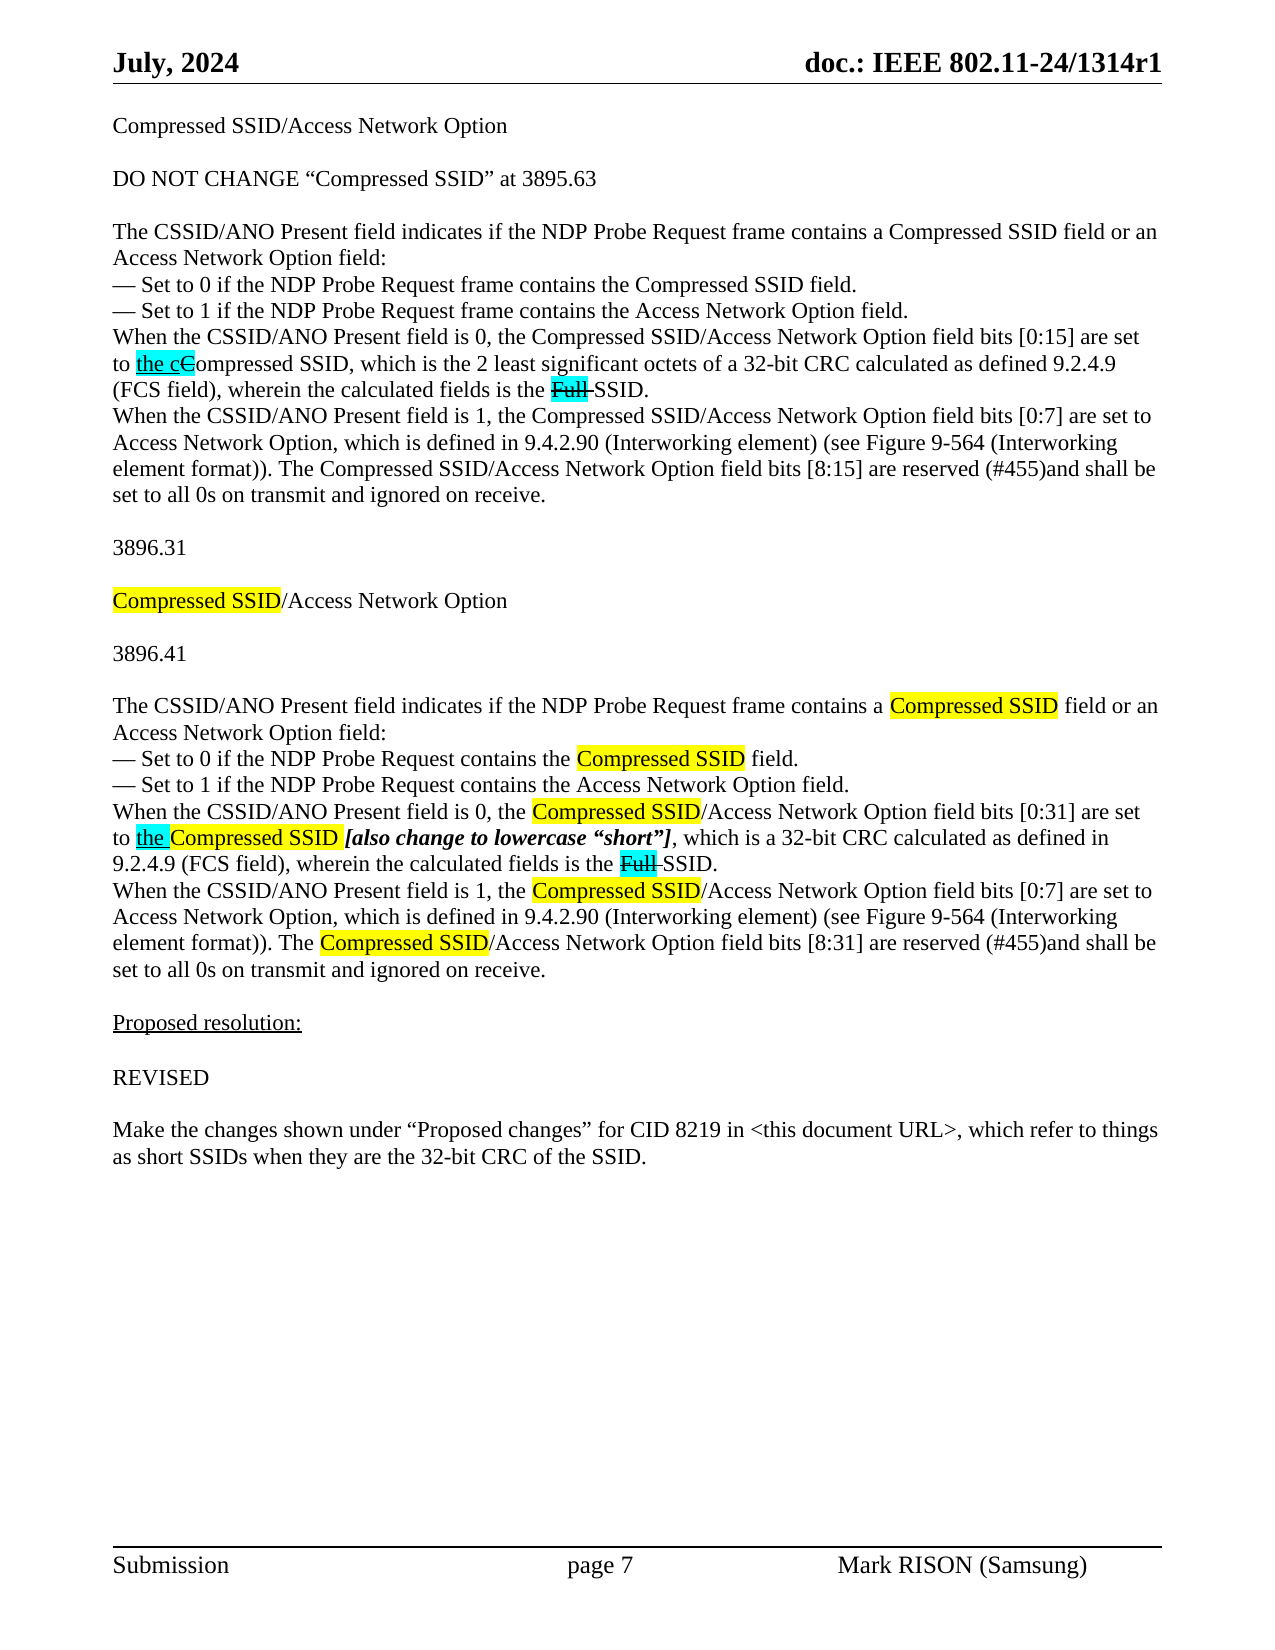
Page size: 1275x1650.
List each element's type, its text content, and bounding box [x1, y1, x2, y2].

text When the CSSID/ANO Present field is 0, the Compressed SSID/Access Network Option field bits [0:31] are set to the Compressed SSID [also change to lowercase “short”], which is a 32-bit CRC calculated as defined in 9.2.4.9 (FCS field), wherein the calculated fields is the Full SSID. [112, 798, 1162, 877]
text — Set to 0 if the NDP Probe Request contains the Compressed SSID field. [745, 745, 1162, 771]
text — Set to 0 if the NDP Probe Request contains the Compressed SSID field. [112, 745, 577, 771]
text Compressed SSID/Access Network Option [281, 587, 1162, 613]
text Make the changes shown under “Proposed changes” for CID 8219 in <this document URL>, which refer to things as short SSIDs when they are the 32-bit CRC of the SSID. [112, 1116, 1162, 1169]
text When the CSSID/ANO Present field is 0, the Compressed SSID/Access Network Option field bits [0:15] are set to the cCompressed SSID, which is the 2 least significant octets of a 32-bit CRC calculated as defined 9.2.4.9 (FCS field), wherein the calculated fields is the Full SSID. [112, 323, 1162, 402]
text The CSSID/ANO Present field indicates if the NDP Probe Request frame contains a Compressed SSID field or an Access Network Option field: [112, 692, 1162, 745]
text REVISED [112, 1064, 1162, 1090]
text When the CSSID/ANO Present field is 1, the Compressed SSID/Access Network Option field bits [0:7] are set to Access Network Option, which is defined in 9.4.2.90 (Interworking element) (see Figure 9-564 (Interworking element format)). The Compressed SSID/Access Network Option field bits [8:15] are reserved (#455)and shall be set to all 0s on transmit and ignored on receive. [112, 402, 1162, 508]
text — Set to 0 if the NDP Probe Request frame contains the Compressed SSID field. [112, 271, 1162, 297]
text DO NOT CHANGE “Compressed SSID” at 3895.63 [112, 165, 1162, 192]
text 3896.41 [112, 639, 1162, 666]
text Compressed SSID/Access Network Option [112, 112, 1162, 139]
text 3896.31 [112, 534, 1162, 561]
text — Set to 1 if the NDP Probe Request frame contains the Access Network Option field. [112, 297, 1162, 323]
text The CSSID/ANO Present field indicates if the NDP Probe Request frame contains a Compressed SSID field or an Access Network Option field: [112, 218, 1162, 271]
text Proposed resolution: [112, 1008, 1162, 1035]
text When the CSSID/ANO Present field is 1, the Compressed SSID/Access Network Option field bits [0:7] are set to Access Network Option, which is defined in 9.4.2.90 (Interworking element) (see Figure 9-564 (Interworking element format)). The Compressed SSID/Access Network Option field bits [8:31] are reserved (#455)and shall be set to all 0s on transmit and ignored on receive. [112, 877, 1162, 982]
text — Set to 1 if the NDP Probe Request contains the Access Network Option field. [112, 771, 1162, 798]
